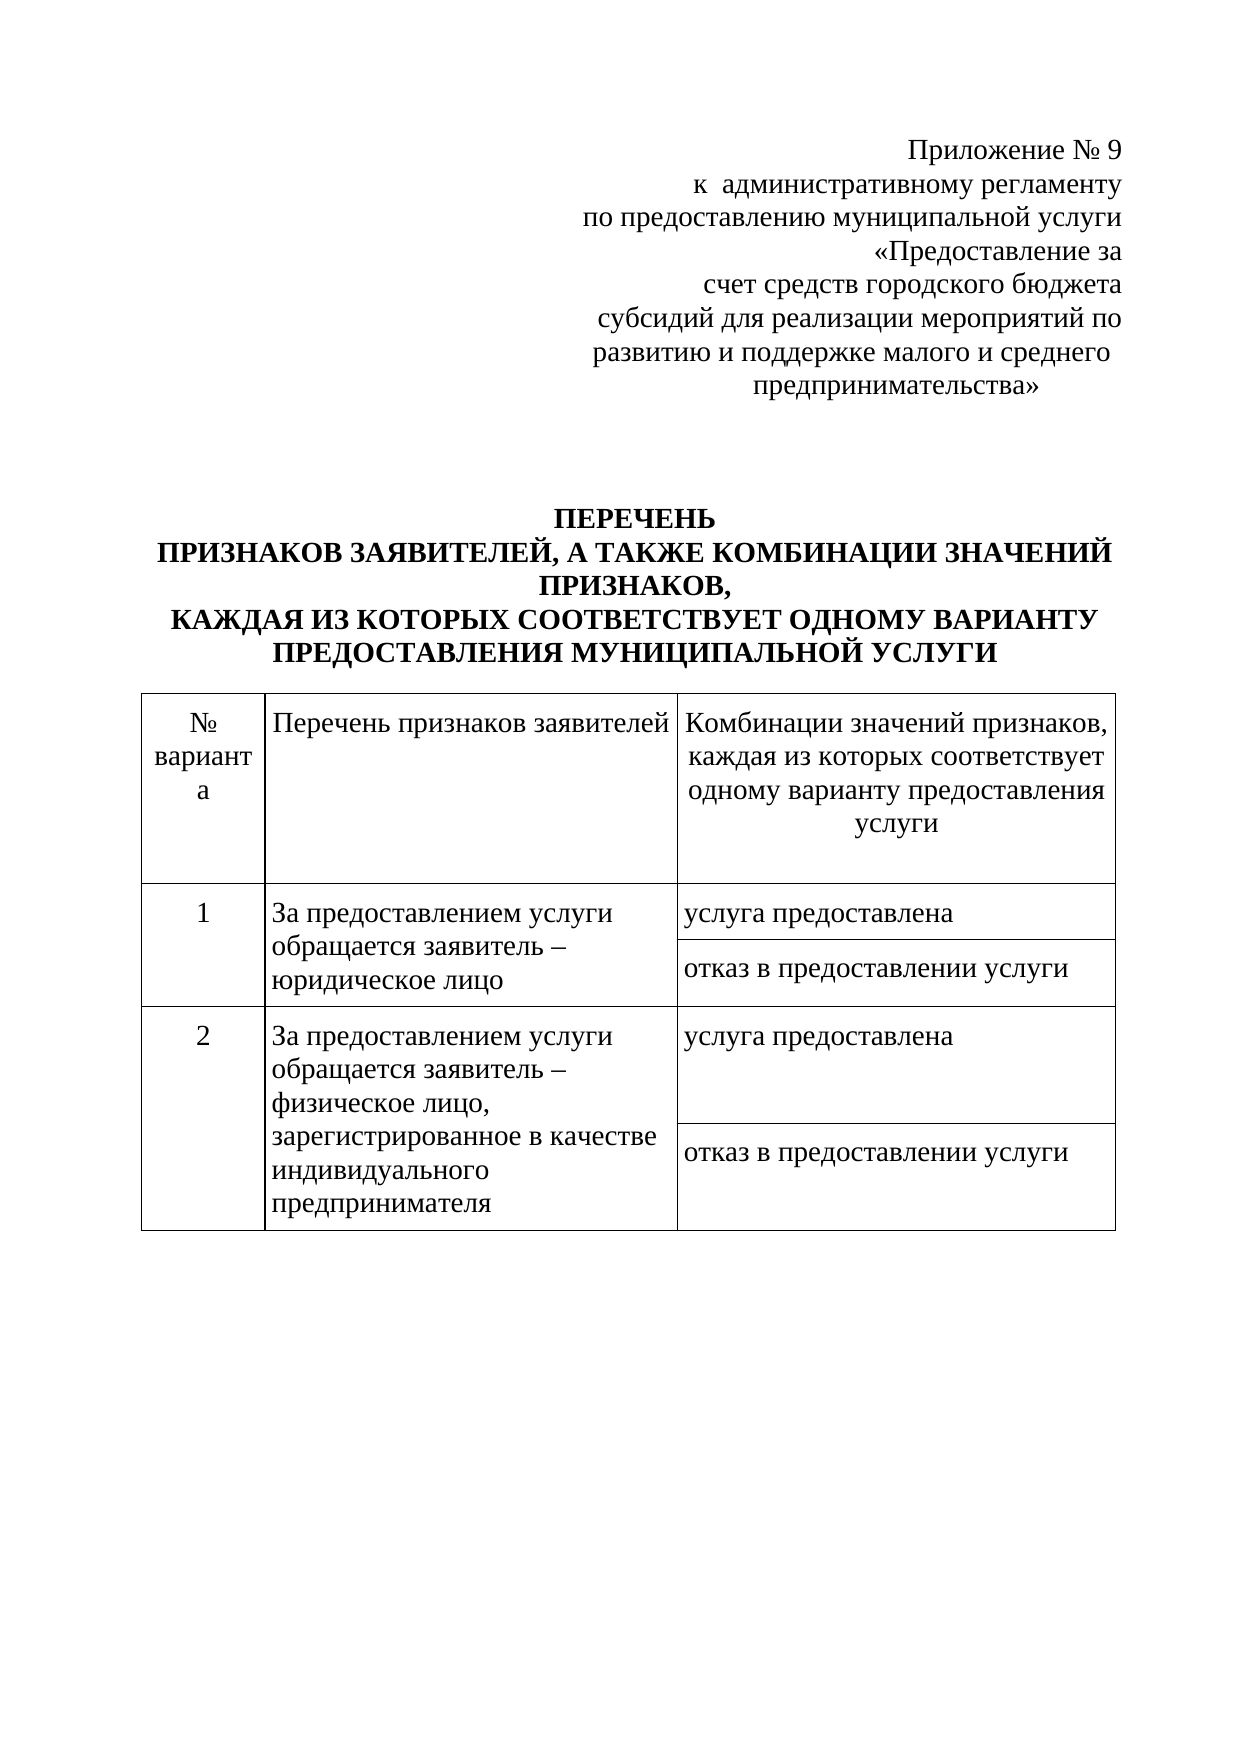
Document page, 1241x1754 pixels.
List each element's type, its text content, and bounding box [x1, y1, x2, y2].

table_cell услуга предоставлена [678, 1007, 1115, 1123]
table_header № варианта [142, 694, 264, 883]
text ПРИЗНАКОВ ЗАЯВИТЕЛЕЙ, А ТАКЖЕ КОМБИНАЦИИ ЗНАЧЕНИЙ ПРИЗНАКОВ, [148, 535, 1122, 602]
table_cell отказ в предоставлении услуги [678, 940, 1115, 1006]
table_header Перечень признаков заявителей [266, 694, 677, 883]
table_cell 2 [142, 1007, 264, 1229]
text Приложение № 9 [148, 132, 1122, 166]
text ПЕРЕЧЕНЬ [148, 501, 1122, 535]
table_cell За предоставлением услуги обращается заявитель – юридическое лицо [266, 884, 677, 1006]
text к административному регламенту [148, 166, 1122, 199]
table_cell 1 [142, 884, 264, 1006]
table_cell услуга предоставлена [678, 884, 1115, 939]
table_header Комбинации значений признаков, каждая из которых соответствует одному варианту предоставления услуги [678, 694, 1115, 883]
table_cell За предоставлением услуги обращается заявитель – физическое лицо, зарегистрированное в качестве индивидуального предпринимателя [266, 1007, 677, 1229]
text субсидий для реализации мероприятий по [148, 300, 1122, 334]
text по предоставлению муниципальной услуги «Предоставление за [148, 199, 1122, 267]
text ПРЕДОСТАВЛЕНИЯ МУНИЦИПАЛЬНОЙ УСЛУГИ [148, 636, 1122, 669]
text предпринимательства» [148, 367, 1122, 401]
text счет средств городского бюджета [148, 267, 1122, 300]
text КАЖДАЯ ИЗ КОТОРЫХ СООТВЕТСТВУЕТ ОДНОМУ ВАРИАНТУ [148, 602, 1122, 636]
table_cell отказ в предоставлении услуги [678, 1124, 1115, 1229]
text развитию и поддержке малого и среднего [148, 334, 1122, 367]
